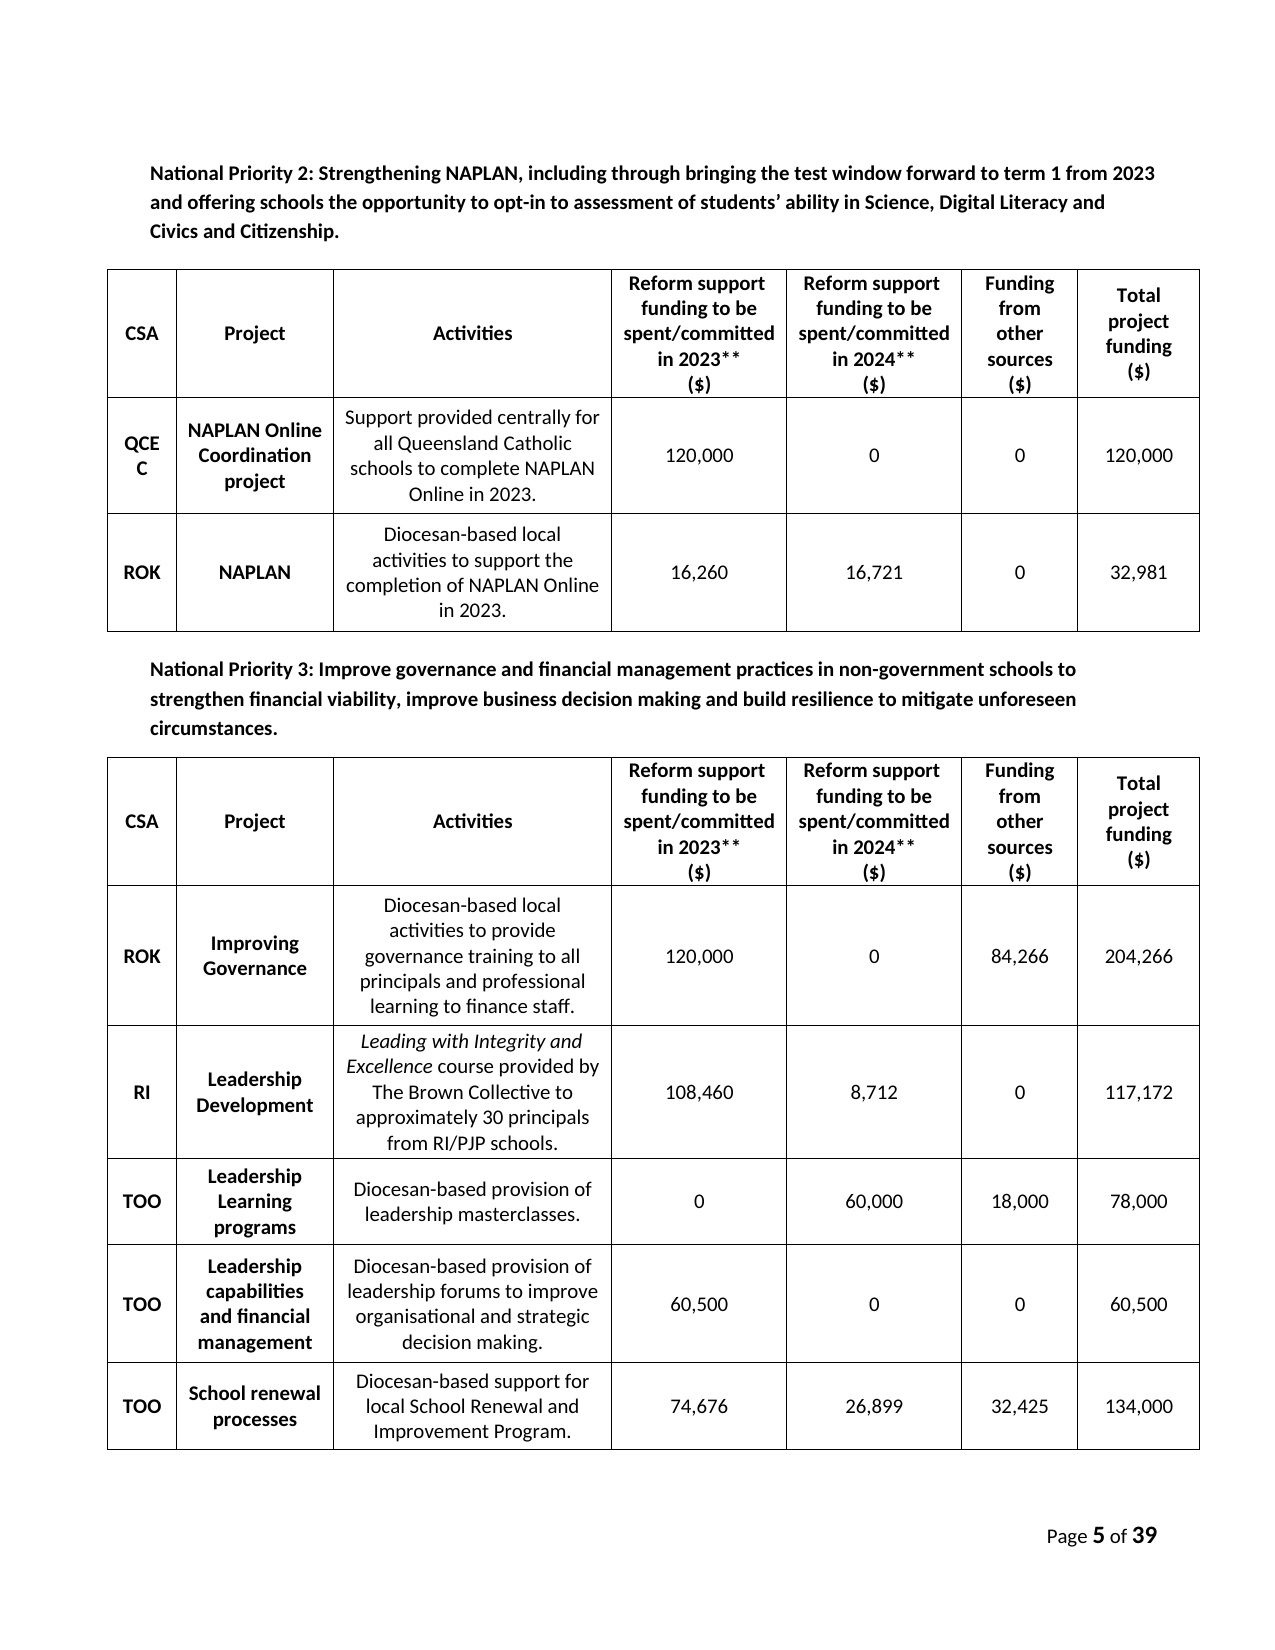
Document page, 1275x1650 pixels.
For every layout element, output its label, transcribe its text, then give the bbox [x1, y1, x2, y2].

table_header CSA [108, 758, 176, 885]
table_cell Leading with Integrity and Excellence course provided by The Brown Collective to approximately 30 principals from RI/PJP schools. [334, 1026, 611, 1157]
table_cell 16,260 [612, 514, 786, 631]
table_cell Diocesan-based provision of leadership forums to improve organisational and strategic decision making. [334, 1245, 611, 1362]
table_cell 120,000 [1078, 398, 1199, 513]
table_cell 0 [962, 1245, 1077, 1362]
table_cell 0 [612, 1159, 786, 1244]
table_cell 120,000 [612, 398, 786, 513]
table_cell 0 [787, 886, 961, 1025]
table_cell TOO [108, 1363, 176, 1449]
text National Priority 2: Strengthening NAPLAN, including through bringing the test window forward to term 1 from 2023 and offering schools the opportunity to opt-in to assessment of students’ ability in Science, Digital Literacy and Civics and Citizenship. [150, 160, 1157, 244]
table_header Activities [334, 758, 611, 885]
table_cell Leadership Learning programs [177, 1159, 333, 1244]
table_cell Diocesan-based local activities to support the completion of NAPLAN Online in 2023. [334, 514, 611, 631]
table_cell RI [108, 1026, 176, 1157]
table_cell 120,000 [612, 886, 786, 1025]
table_cell 18,000 [962, 1159, 1077, 1244]
table_cell 0 [962, 398, 1077, 513]
table_cell 117,172 [1078, 1026, 1199, 1157]
table_cell Leadership Development [177, 1026, 333, 1157]
table_header CSA [108, 270, 176, 397]
table_cell QCEC [108, 398, 176, 513]
table_cell Improving Governance [177, 886, 333, 1025]
table_header Project [177, 270, 333, 397]
table_cell 108,460 [612, 1026, 786, 1157]
table_cell Support provided centrally for all Queensland Catholic schools to complete NAPLAN Online in 2023. [334, 398, 611, 513]
table_header Funding from other sources ($) [962, 758, 1077, 885]
table_cell 0 [787, 398, 961, 513]
table_cell School renewal processes [177, 1363, 333, 1449]
table_cell 0 [962, 514, 1077, 631]
table_cell 8,712 [787, 1026, 961, 1157]
table_cell 32,981 [1078, 514, 1199, 631]
table_cell ROK [108, 886, 176, 1025]
table_cell 26,899 [787, 1363, 961, 1449]
table_header Reform support funding to be spent/committed in 2024** ($) [787, 270, 961, 397]
table_cell Diocesan-based support for local School Renewal and Improvement Program. [334, 1363, 611, 1449]
table_cell 0 [962, 1026, 1077, 1157]
table_cell 204,266 [1078, 886, 1199, 1025]
table_cell 0 [787, 1245, 961, 1362]
table_cell Diocesan-based provision of leadership masterclasses. [334, 1159, 611, 1244]
table_header Total project funding ($) [1078, 270, 1199, 397]
table_cell 84,266 [962, 886, 1077, 1025]
table_cell 32,425 [962, 1363, 1077, 1449]
table_header Activities [334, 270, 611, 397]
table_cell 60,000 [787, 1159, 961, 1244]
table_header Project [177, 758, 333, 885]
table_cell 60,500 [1078, 1245, 1199, 1362]
table_cell 134,000 [1078, 1363, 1199, 1449]
table_cell TOO [108, 1159, 176, 1244]
table_header Reform support funding to be spent/committed in 2023** ($) [612, 758, 786, 885]
table_header Total project funding ($) [1078, 758, 1199, 885]
table_cell 60,500 [612, 1245, 786, 1362]
table_cell 74,676 [612, 1363, 786, 1449]
text National Priority 3: Improve governance and financial management practices in non-government schools to strengthen financial viability, improve business decision making and build resilience to mitigate unforeseen circumstances. [150, 657, 1157, 740]
table_cell Leadership capabilities and financial management [177, 1245, 333, 1362]
table_header Funding from other sources ($) [962, 270, 1077, 397]
table_cell 16,721 [787, 514, 961, 631]
table_cell NAPLAN [177, 514, 333, 631]
table_cell Diocesan-based local activities to provide governance training to all principals and professional learning to finance staff. [334, 886, 611, 1025]
table_header Reform support funding to be spent/committed in 2024** ($) [787, 758, 961, 885]
table_cell ROK [108, 514, 176, 631]
table_header Reform support funding to be spent/committed in 2023** ($) [612, 270, 786, 397]
table_cell TOO [108, 1245, 176, 1362]
table_cell NAPLAN Online Coordination project [177, 398, 333, 513]
table_cell 78,000 [1078, 1159, 1199, 1244]
